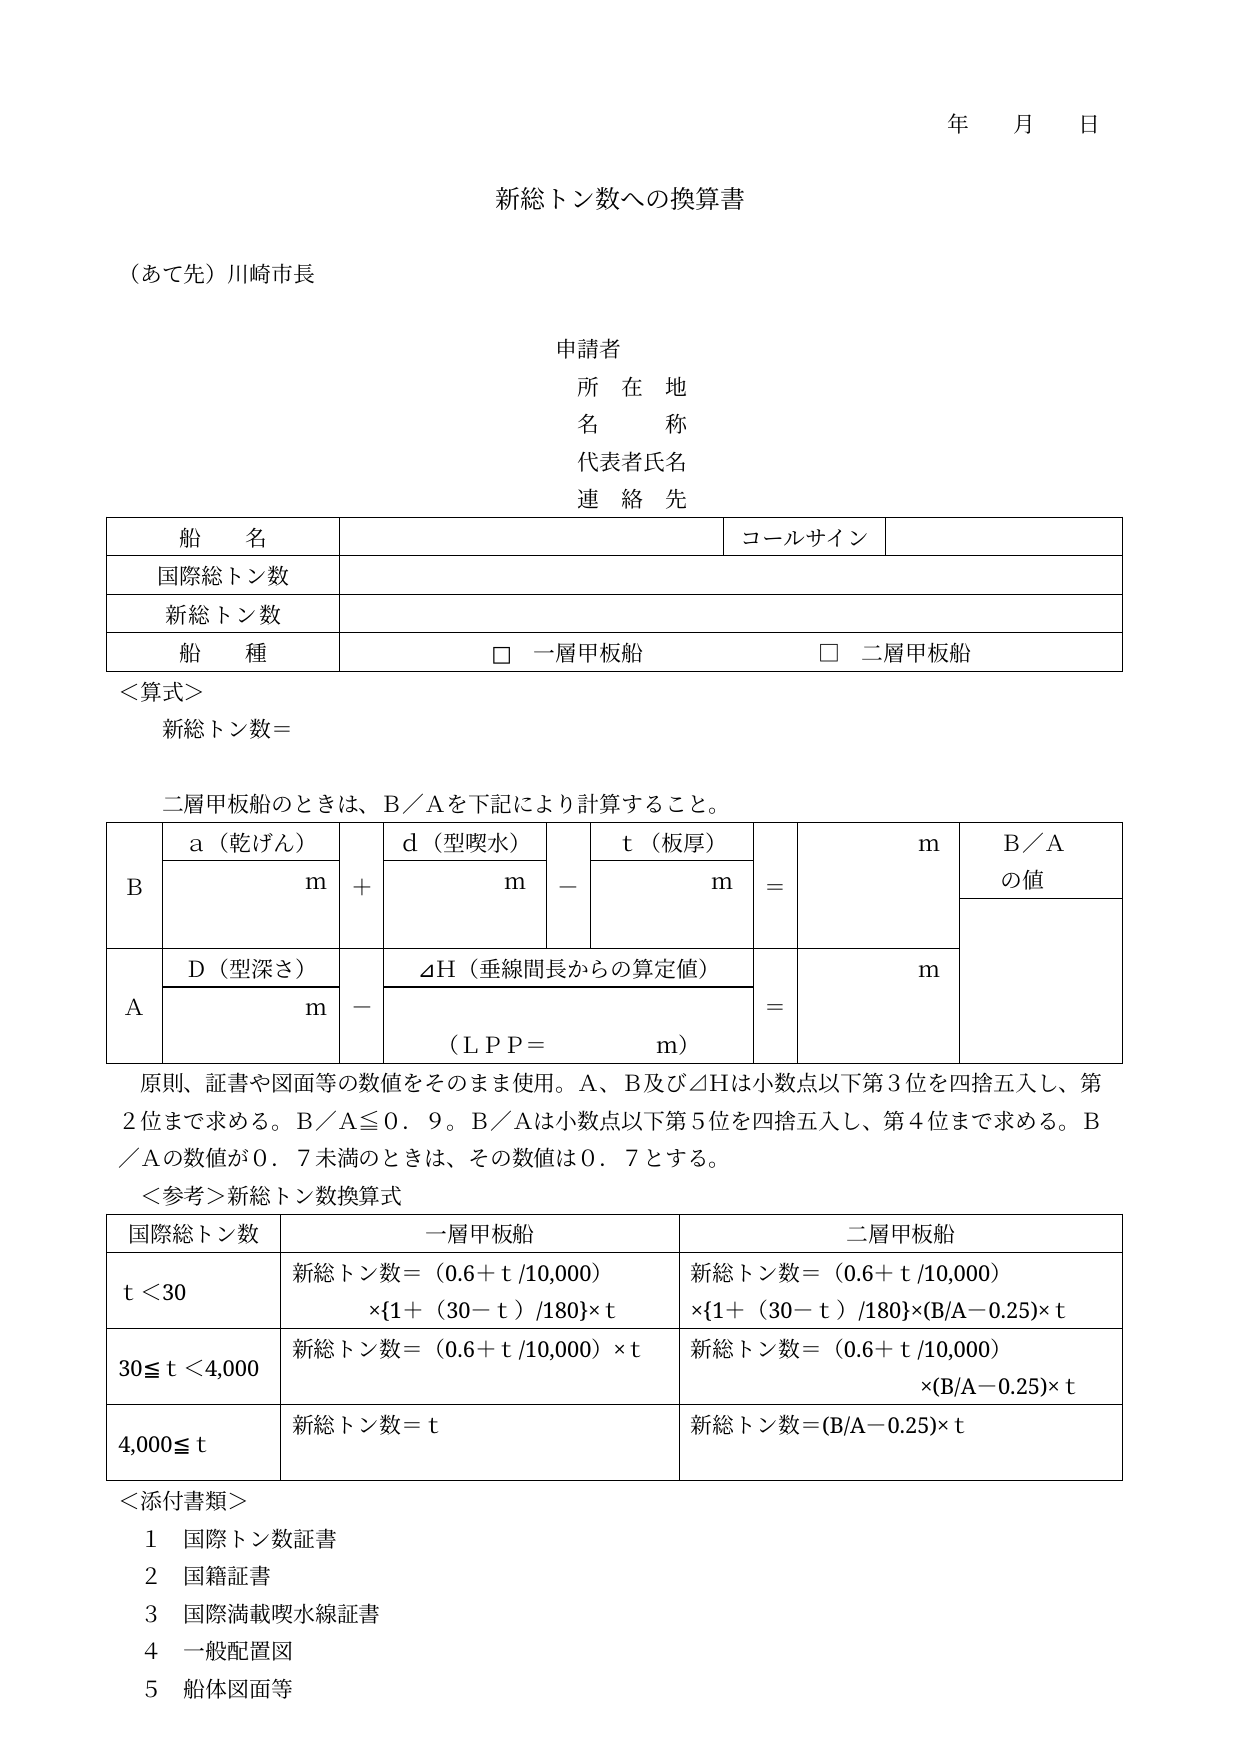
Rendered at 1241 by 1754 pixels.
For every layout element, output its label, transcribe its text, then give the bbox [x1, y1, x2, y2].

table_header Ｂ／Ａ の値 [960, 823, 1122, 898]
table_cell Ｄ（型深さ） [163, 949, 339, 986]
table_cell [340, 556, 1122, 594]
text 名 称 [118, 404, 1122, 442]
table_header [886, 518, 1122, 555]
table_cell □ 一層甲板船 □ 二層甲板船 [340, 633, 1122, 671]
text 代表者氏名 [118, 442, 1122, 479]
text ３ 国際満載喫水線証書 [118, 1594, 1122, 1631]
table_header ＝ [754, 823, 797, 948]
text 申請者 [118, 329, 1122, 367]
table_cell ＝ [754, 949, 797, 1062]
table_header － [547, 823, 590, 948]
text 二層甲板船のときは、Ｂ／Ａを下記により計算すること。 [118, 784, 1122, 822]
text ＜算式＞ [118, 672, 1122, 709]
text ＜添付書類＞ [118, 1481, 1122, 1519]
text 所 在 地 [118, 367, 1122, 404]
text 新総トン数への換算書 [118, 179, 1122, 217]
table_cell 4,000≦ｔ [107, 1405, 280, 1480]
text （あて先）川崎市長 [118, 254, 1122, 292]
table_cell 新総トン数＝（0.6＋ｔ/10,000） ×{1＋（30－ｔ）/180}×ｔ [281, 1253, 679, 1328]
table_header 国際総トン数 [107, 1215, 280, 1252]
table_cell ⊿Ｈ（垂線間長からの算定値） [384, 949, 753, 986]
table_header 二層甲板船 [680, 1215, 1122, 1252]
table_cell ｍ [163, 861, 339, 948]
text 年 月 日 [118, 104, 1100, 142]
table_cell － [340, 949, 383, 1062]
text ４ 一般配置図 [118, 1631, 1122, 1669]
table_cell 新総トン数＝(B/A－0.25)×ｔ [680, 1405, 1122, 1480]
table_cell 国際総トン数 [107, 556, 339, 594]
table_header [340, 518, 723, 555]
table_header ｍ [798, 823, 959, 948]
table_header 船名 [107, 518, 339, 555]
table_cell （ＬＰＰ＝ ｍ） [384, 988, 753, 1062]
text 新総トン数＝ [118, 709, 1122, 747]
table_header 一層甲板船 [281, 1215, 679, 1252]
table_header Ｂ [107, 823, 162, 948]
table_header コールサイン [724, 518, 885, 555]
text 原則、証書や図面等の数値をそのまま使用。Ａ、Ｂ及び⊿Ｈは小数点以下第３位を四捨五入し、第２位まで求める。Ｂ／Ａ≦０．９。Ｂ／Ａは小数点以下第５位を四捨五入し、第４位まで求める。Ｂ／Ａの数値が０．７未満のときは、その数値は０．７とする。 [118, 1064, 1122, 1176]
text １ 国際トン数証書 [118, 1519, 1122, 1556]
table_cell ｍ [384, 861, 546, 948]
text ５ 船体図面等 [118, 1669, 1122, 1706]
table_cell 新総トン数＝（0.6＋ｔ/10,000） ×(B/A－0.25)×ｔ [680, 1329, 1122, 1404]
table_cell ｍ [591, 861, 753, 948]
text ＜参考＞新総トン数換算式 [118, 1176, 1122, 1213]
table_cell 30≦ｔ＜4,000 [107, 1329, 280, 1404]
table_header ｔ（板厚） [591, 823, 753, 860]
table_cell 新総トン数＝ｔ [281, 1405, 679, 1480]
table_cell ｍ [163, 988, 339, 1062]
table_header ＋ [340, 823, 383, 948]
table_cell 新総トン数＝（0.6＋ｔ/10,000）×ｔ [281, 1329, 679, 1404]
text ２ 国籍証書 [118, 1556, 1122, 1594]
table_header ａ（乾げん） [163, 823, 339, 860]
table_cell ｔ＜30 [107, 1253, 280, 1328]
table_cell 船種 [107, 633, 339, 671]
table_cell ｍ [798, 949, 959, 1062]
table_cell 新総トン数＝（0.6＋ｔ/10,000） ×{1＋（30－ｔ）/180}×(B/A－0.25)×ｔ [680, 1253, 1122, 1328]
table_cell [960, 899, 1122, 1062]
table_cell 新総トン数 [107, 595, 339, 632]
table_cell [340, 595, 1122, 632]
table_cell Ａ [107, 949, 162, 1062]
text 連 絡 先 [118, 479, 1122, 517]
table_header ｄ（型喫水） [384, 823, 546, 860]
